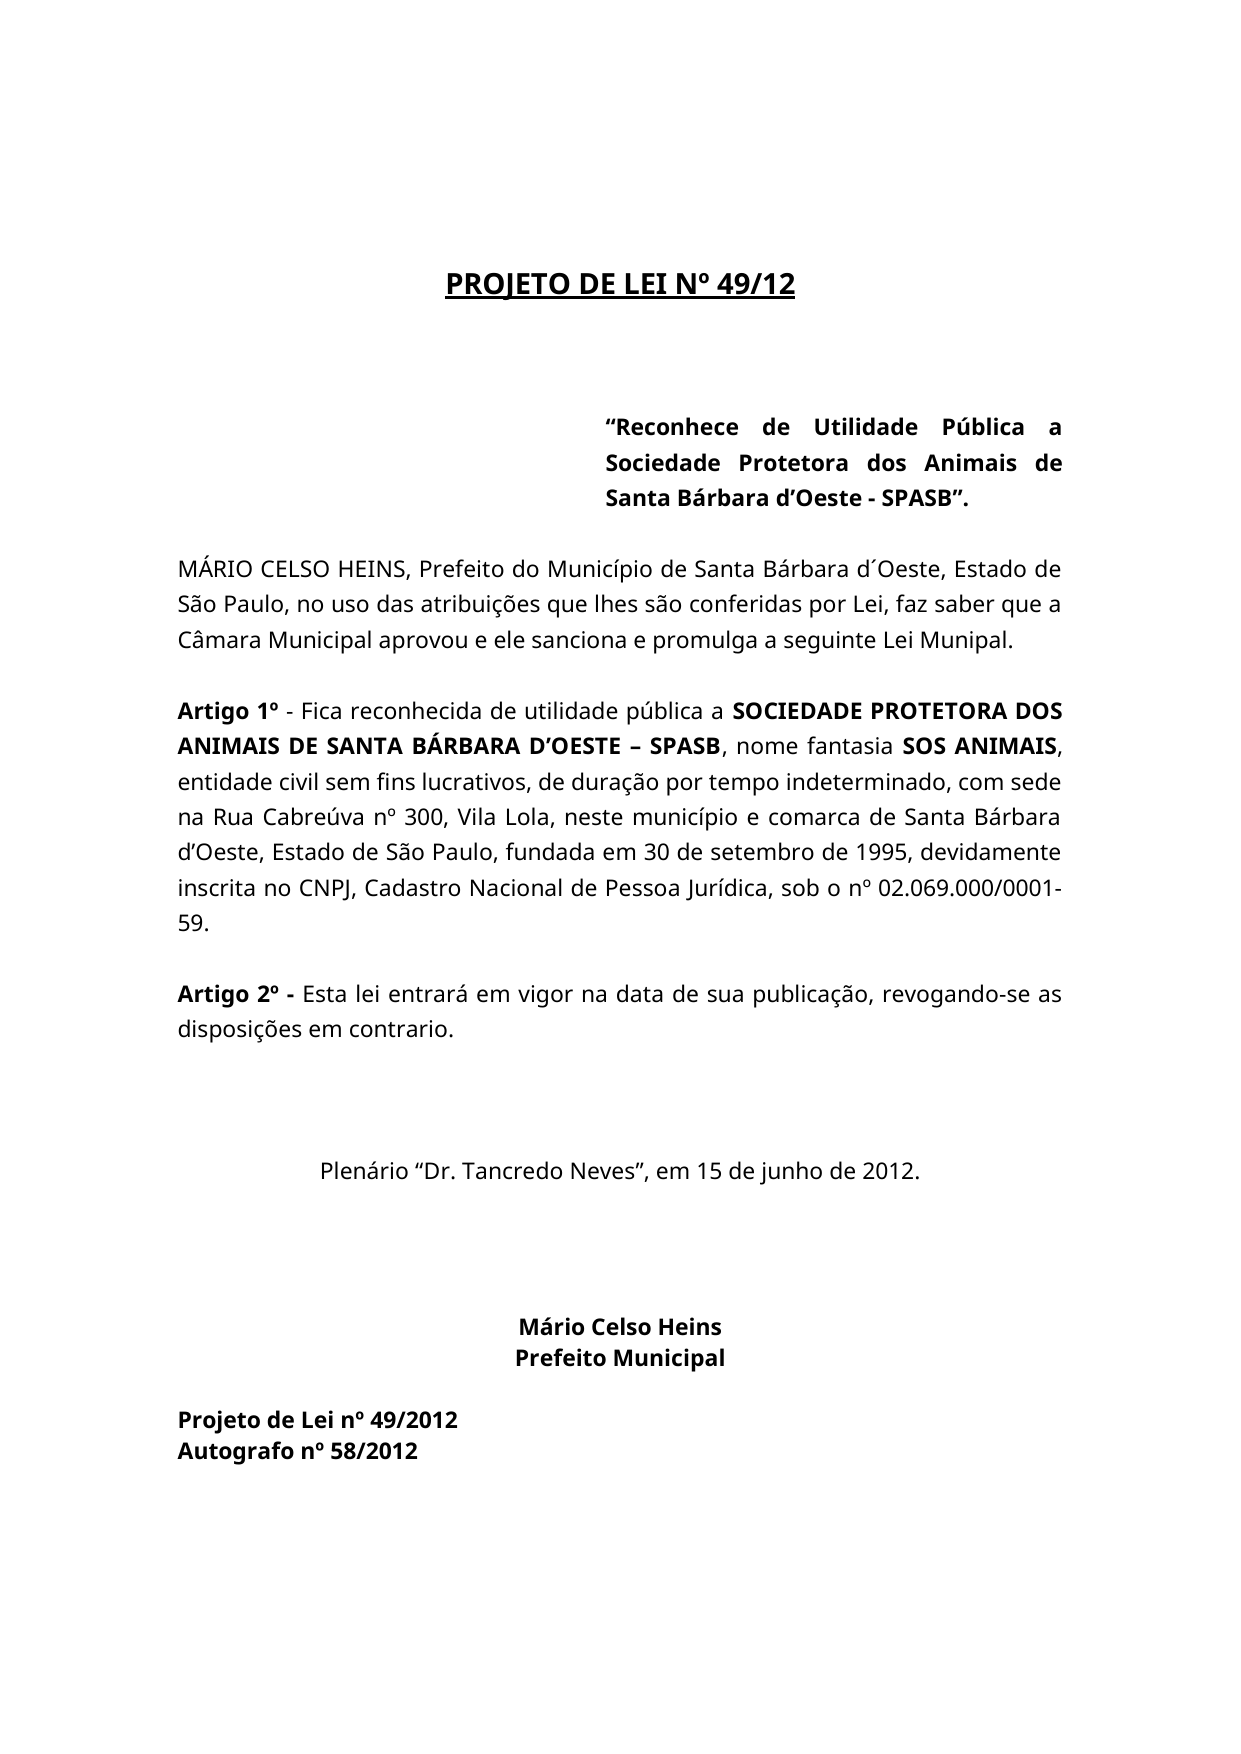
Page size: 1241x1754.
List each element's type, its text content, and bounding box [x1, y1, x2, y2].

text Autografo nº 58/2012 [177, 1435, 1063, 1466]
text Mário Celso Heins [177, 1311, 1063, 1342]
text Artigo 1º - Fica reconhecida de utilidade pública a SOCIEDADE PROTETORA DOS ANIMAIS DE SANTA BÁRBARA D’OESTE – SPASB, nome fantasia SOS ANIMAIS, entidade civil sem fins lucrativos, de duração por tempo indeterminado, com sede na Rua Cabreúva nº 300, Vila Lola, neste município e comarca de Santa Bárbara d’Oeste, Estado de São Paulo, fundada em 30 de setembro de 1995, devidamente inscrita no CNPJ, Cadastro Nacional de Pessoa Jurídica, sob o nº 02.069.000/0001-59. [177, 691, 1063, 939]
title PROJETO DE LEI Nº 49/12 [177, 266, 1063, 301]
text Plenário “Dr. Tancredo Neves”, em 15 de junho de 2012. [177, 1151, 1063, 1187]
text Artigo 2º - Esta lei entrará em vigor na data de sua publicação, revogando-se as disposições em contrario. [177, 974, 1063, 1045]
text “Reconhece de Utilidade Pública a Sociedade Protetora dos Animais de Santa Bárbara d’Oeste - SPASB”. [605, 407, 1063, 514]
text MÁRIO CELSO HEINS, Prefeito do Município de Santa Bárbara d´Oeste, Estado de São Paulo, no uso das atribuições que lhes são conferidas por Lei, faz saber que a Câmara Municipal aprovou e ele sanciona e promulga a seguinte Lei Munipal. [177, 549, 1063, 655]
text Projeto de Lei nº 49/2012 [177, 1404, 1063, 1435]
text Prefeito Municipal [177, 1342, 1063, 1373]
